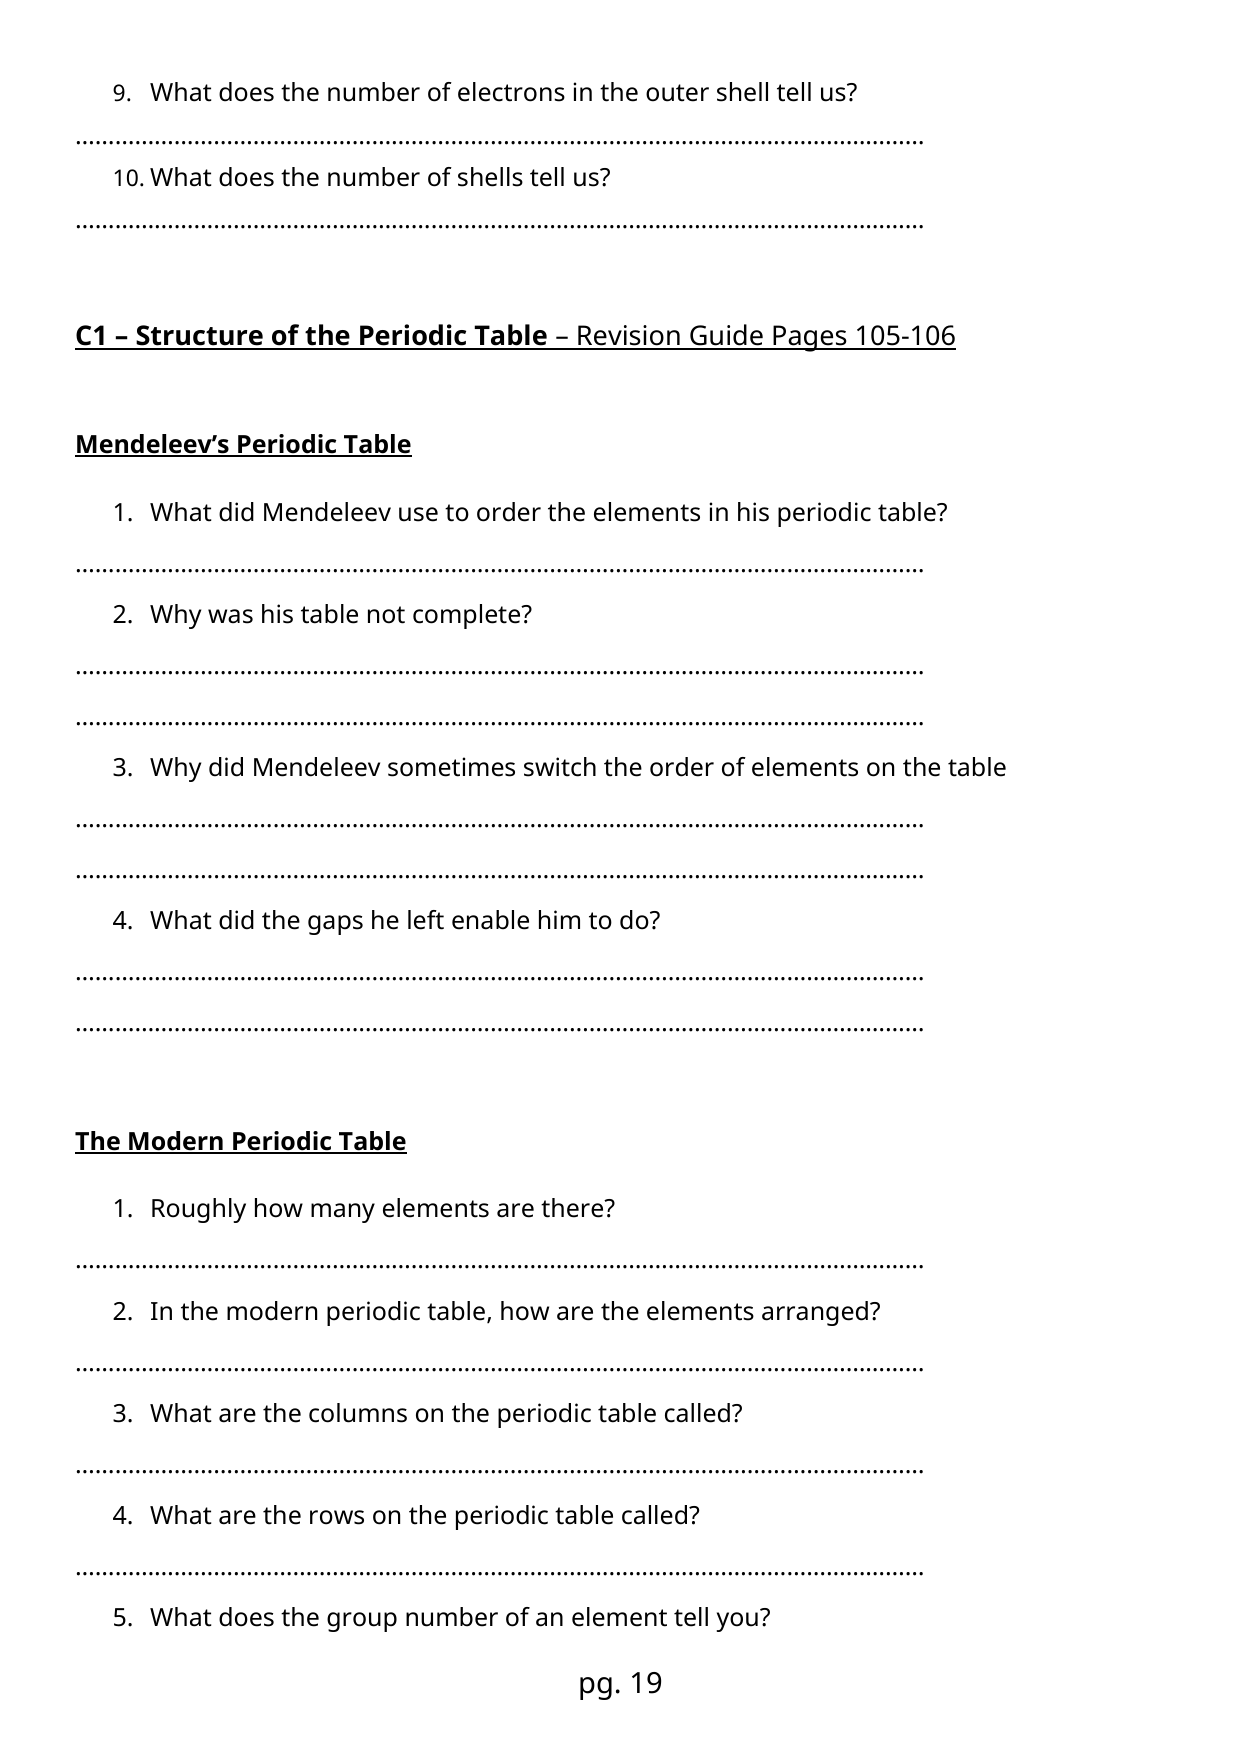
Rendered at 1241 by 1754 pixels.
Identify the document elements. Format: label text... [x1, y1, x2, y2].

list What did the gaps he left enable him to do? [112, 902, 1165, 937]
list In the modern periodic table, how are the elements arranged? [112, 1293, 1165, 1327]
text ………………………………………………………………………………………………………………… [75, 1004, 1165, 1039]
list Roughly how many elements are there? [112, 1191, 1165, 1225]
text The Modern Periodic Table [75, 1123, 1165, 1157]
list What did Mendeleev use to order the elements in his periodic table? [112, 494, 1165, 528]
text C1 – Structure of the Periodic Table – Revision Guide Pages 105-106 [75, 317, 1165, 353]
text ………………………………………………………………………………………………………………… [75, 1344, 1165, 1378]
list What does the number of shells tell us? [112, 160, 1165, 194]
list What are the columns on the periodic table called? [112, 1395, 1165, 1429]
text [75, 1446, 1165, 1480]
list Why was his table not complete? [112, 596, 1165, 630]
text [75, 1548, 1165, 1582]
text ………………………………………………………………………………………………………………… [75, 851, 1165, 886]
list What does the group number of an element tell you? [112, 1599, 1165, 1633]
list Why did Mendeleev sometimes switch the order of elements on the table [112, 749, 1165, 783]
text ………………………………………………………………………………………………………………… [75, 953, 1165, 988]
text ………………………………………………………………………………………………………………… [75, 647, 1165, 681]
text ………………………………………………………………………………………………………………… [75, 800, 1165, 834]
text ………………………………………………………………………………………………………………… [75, 545, 1165, 579]
list What are the rows on the periodic table called? [112, 1497, 1165, 1531]
text Mendeleev’s Periodic Table [75, 426, 1165, 461]
text ………………………………………………………………………………………………………………… [75, 698, 1165, 732]
text ………………………………………………………………………………………………………………… [75, 1242, 1165, 1276]
text ………………………………………………………………………………………………………………… [75, 117, 1165, 151]
list What does the number of electrons in the outer shell tell us? [112, 75, 1165, 109]
text ………………………………………………………………………………………………………………… [75, 202, 1165, 236]
